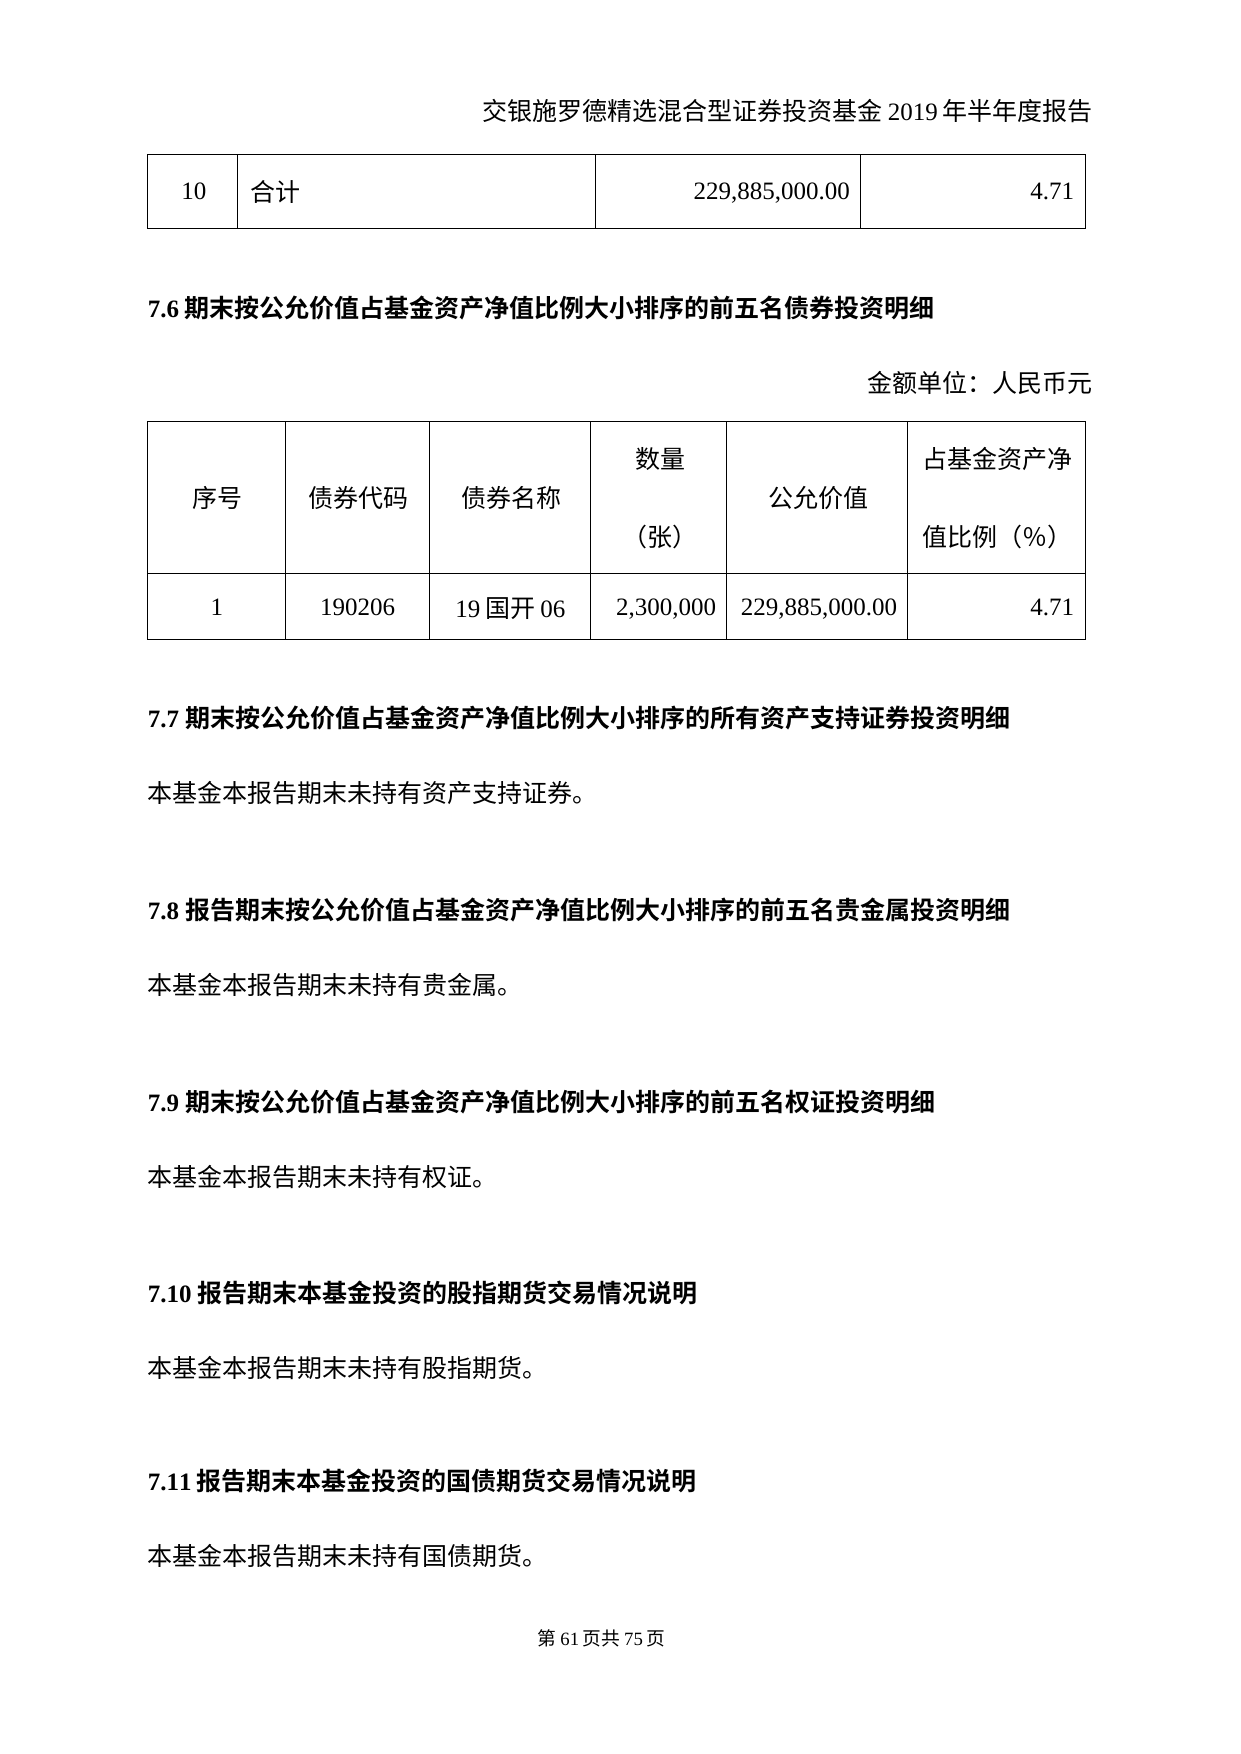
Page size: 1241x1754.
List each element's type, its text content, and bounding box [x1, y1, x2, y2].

table_header 数量（张） [591, 422, 726, 573]
table_cell 190206 [286, 574, 429, 639]
text 本基金本报告期末未持有国债期货。 [148, 1522, 1092, 1587]
table_cell 4.71 [861, 155, 1085, 228]
text 本基金本报告期末未持有权证。 [148, 1143, 1092, 1208]
table_header 占基金资产净值比例（％） [908, 422, 1085, 573]
table_header 公允价值 [727, 422, 907, 573]
table_cell 2,300,000 [591, 574, 726, 639]
text 本基金本报告期末未持有资产支持证券。 [148, 759, 1092, 824]
table_header 序号 [148, 422, 285, 573]
subtitle 7.11报告期末本基金投资的国债期货交易情况说明 [148, 1447, 1092, 1512]
table_cell 1 [148, 574, 285, 639]
text 本基金本报告期末未持有贵金属。 [148, 951, 1092, 1016]
subtitle 7.7 期末按公允价值占基金资产净值比例大小排序的所有资产支持证券投资明细 [148, 684, 1092, 749]
subtitle 7.9 期末按公允价值占基金资产净值比例大小排序的前五名权证投资明细 [148, 1068, 1092, 1133]
text 金额单位：人民币元 [149, 349, 1092, 414]
table_cell 10 [148, 155, 237, 228]
subtitle 7.6期末按公允价值占基金资产净值比例大小排序的前五名债券投资明细 [148, 274, 1092, 339]
table_cell 229,885,000.00 [727, 574, 907, 639]
table_cell 19国开06 [430, 574, 590, 639]
table_cell 4.71 [908, 574, 1085, 639]
table_cell 229,885,000.00 [596, 155, 860, 228]
subtitle 7.8 报告期末按公允价值占基金资产净值比例大小排序的前五名贵金属投资明细 [148, 876, 1092, 941]
table_header 债券代码 [286, 422, 429, 573]
table_cell 合计 [238, 155, 595, 228]
text 本基金本报告期末未持有股指期货。 [148, 1334, 1092, 1399]
table_header 债券名称 [430, 422, 590, 573]
subtitle 7.10 报告期末本基金投资的股指期货交易情况说明 [148, 1259, 1092, 1324]
